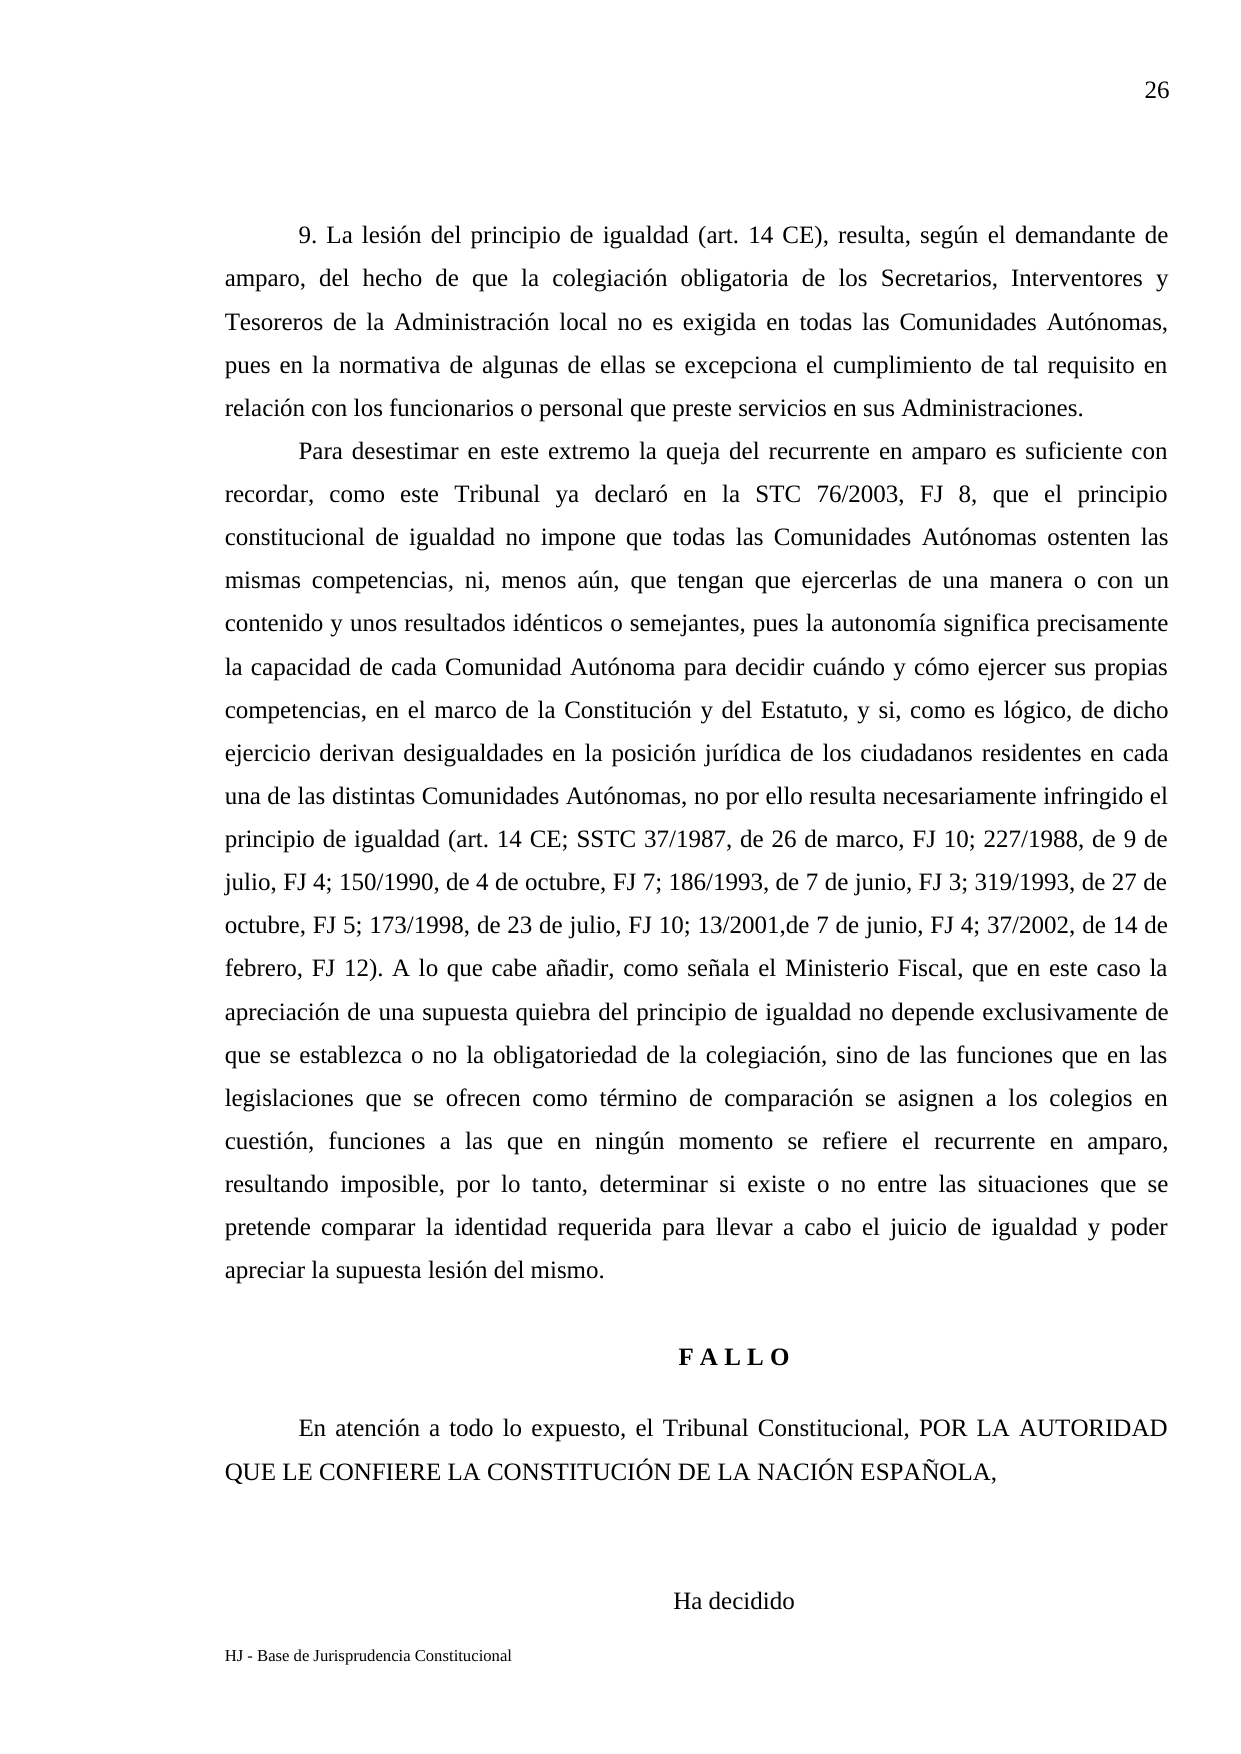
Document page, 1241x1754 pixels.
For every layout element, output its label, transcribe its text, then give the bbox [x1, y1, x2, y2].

text Para desestimar en este extremo la queja del recurrente en amparo es suficiente con recordar, como este Tribunal ya declaró en la STC 76/2003, FJ 8, que el principio constitucional de igualdad no impone que todas las Comunidades Autónomas ostenten las mismas competencias, ni, menos aún, que tengan que ejercerlas de una manera o con un contenido y unos resultados idénticos o semejantes, pues la autonomía significa precisamente la capacidad de cada Comunidad Autónoma para decidir cuándo y cómo ejercer sus propias competencias, en el marco de la Constitución y del Estatuto, y si, como es lógico, de dicho ejercicio derivan desigualdades en la posición jurídica de los ciudadanos residentes en cada una de las distintas Comunidades Autónomas, no por ello resulta necesariamente infringido el principio de igualdad (art. 14 CE; SSTC 37/1987, de 26 de marco, FJ 10; 227/1988, de 9 de julio, FJ 4; 150/1990, de 4 de octubre, FJ 7; 186/1993, de 7 de junio, FJ 3; 319/1993, de 27 de octubre, FJ 5; 173/1998, de 23 de julio, FJ 10; 13/2001,de 7 de junio, FJ 4; 37/2002, de 14 de febrero, FJ 12). A lo que cabe añadir, como señala el Ministerio Fiscal, que en este caso la apreciación de una supuesta quiebra del principio de igualdad no depende exclusivamente de que se establezca o no la obligatoriedad de la colegiación, sino de las funciones que en las legislaciones que se ofrecen como término de comparación se asignen a los colegios en cuestión, funciones a las que en ningún momento se refiere el recurrente en amparo, resultando imposible, por lo tanto, determinar si existe o no entre las situaciones que se pretende comparar la identidad requerida para llevar a cabo el juicio de igualdad y poder apreciar la supuesta lesión del mismo. [224, 436, 1169, 1284]
text 9. La lesión del principio de igualdad (art. 14 CE), resulta, según el demandante de amparo, del hecho de que la colegiación obligatoria de los Secretarios, Interventores y Tesoreros de la Administración local no es exigida en todas las Comunidades Autónomas, pues en la normativa de algunas de ellas se excepciona el cumplimiento de tal requisito en relación con los funcionarios o personal que preste servicios en sus Administraciones. [224, 220, 1169, 422]
subtitle F A L L O [224, 1342, 1169, 1370]
text En atención a todo lo expuesto, el Tribunal Constitucional, POR LA AUTORIDAD QUE LE CONFIERE LA CONSTITUCIÓN DE LA NACIÓN ESPAÑOLA, [224, 1413, 1169, 1485]
text Ha decidido [224, 1586, 1169, 1615]
